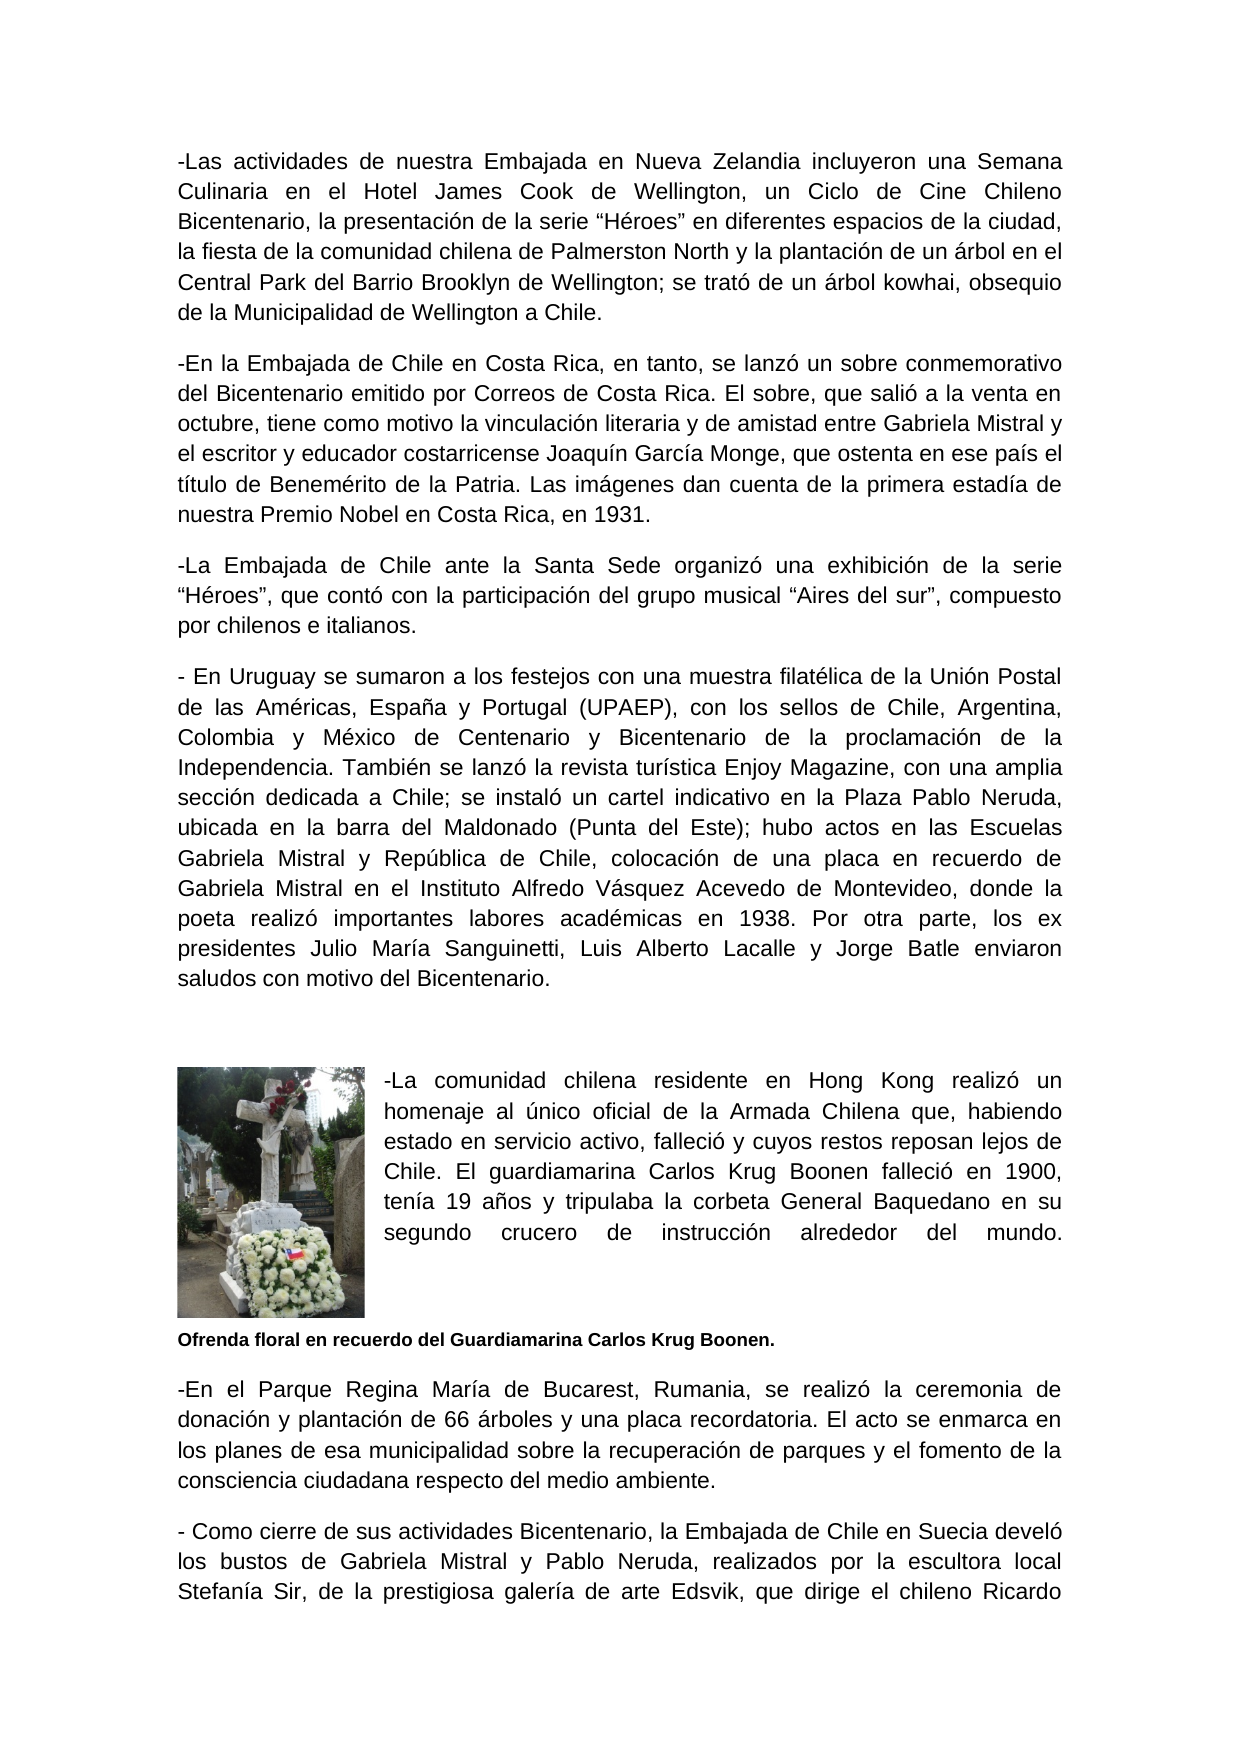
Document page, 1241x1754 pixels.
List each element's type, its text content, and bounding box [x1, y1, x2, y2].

picture [177, 1067, 365, 1318]
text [177, 1518, 1063, 1604]
text -La comunidad chilena residente en Hong Kong realizó un homenaje al único oficial de la Armada Chilena que, habiendo estado en servicio activo, falleció y cuyos restos reposan lejos de Chile. El guardiamarina Carlos Krug Boonen falleció en 1900, tenía 19 años y tripulaba la corbeta General Baquedano en su segundo crucero de instrucción alrededor del mundo. Ofrenda floral en recuerdo del Guardiamarina Carlos Krug Boonen. [177, 1067, 1063, 1351]
text - En Uruguay se sumaron a los festejos con una muestra filatélica de la Unión Postal de las Américas, España y Portugal (UPAEP), con los sellos de Chile, Argentina, Colombia y México de Centenario y Bicentenario de la proclamación de la Independencia. También se lanzó la revista turística Enjoy Magazine, con una amplia sección dedicada a Chile; se instaló un cartel indicativo en la Plaza Pablo Neruda, ubicada en la barra del Maldonado (Punta del Este); hubo actos en las Escuelas Gabriela Mistral y República de Chile, colocación de una placa en recuerdo de Gabriela Mistral en el Instituto Alfredo Vásquez Acevedo de Montevideo, donde la poeta realizó importantes labores académicas en 1938. Por otra parte, los ex presidentes Julio María Sanguinetti, Luis Alberto Lacalle y Jorge Batle enviaron saludos con motivo del Bicentenario. [177, 663, 1063, 992]
text -Las actividades de nuestra Embajada en Nueva Zelandia incluyeron una Semana Culinaria en el Hotel James Cook de Wellington, un Ciclo de Cine Chileno Bicentenario, la presentación de la serie “Héroes” en diferentes espacios de la ciudad, la fiesta de la comunidad chilena de Palmerston North y la plantación de un árbol en el Central Park del Barrio Brooklyn de Wellington; se trató de un árbol kowhai, obsequio de la Municipalidad de Wellington a Chile. [177, 148, 1063, 325]
text -En la Embajada de Chile en Costa Rica, en tanto, se lanzó un sobre conmemorativo del Bicentenario emitido por Correos de Costa Rica. El sobre, que salió a la venta en octubre, tiene como motivo la vinculación literaria y de amistad entre Gabriela Mistral y el escritor y educador costarricense Joaquín García Monge, que ostenta en ese país el título de Benemérito de la Patria. Las imágenes dan cuenta de la primera estadía de nuestra Premio Nobel en Costa Rica, en 1931. [177, 350, 1063, 527]
text -En el Parque Regina María de Bucarest, Rumania, se realizó la ceremonia de donación y plantación de 66 árboles y una placa recordatoria. El acto se enmarca en los planes de esa municipalidad sobre la recuperación de parques y el fomento de la consciencia ciudadana respecto del medio ambiente. [177, 1376, 1063, 1493]
text -La Embajada de Chile ante la Santa Sede organizó una exhibición de la serie “Héroes”, que contó con la participación del grupo musical “Aires del sur”, compuesto por chilenos e italianos. [177, 552, 1063, 638]
